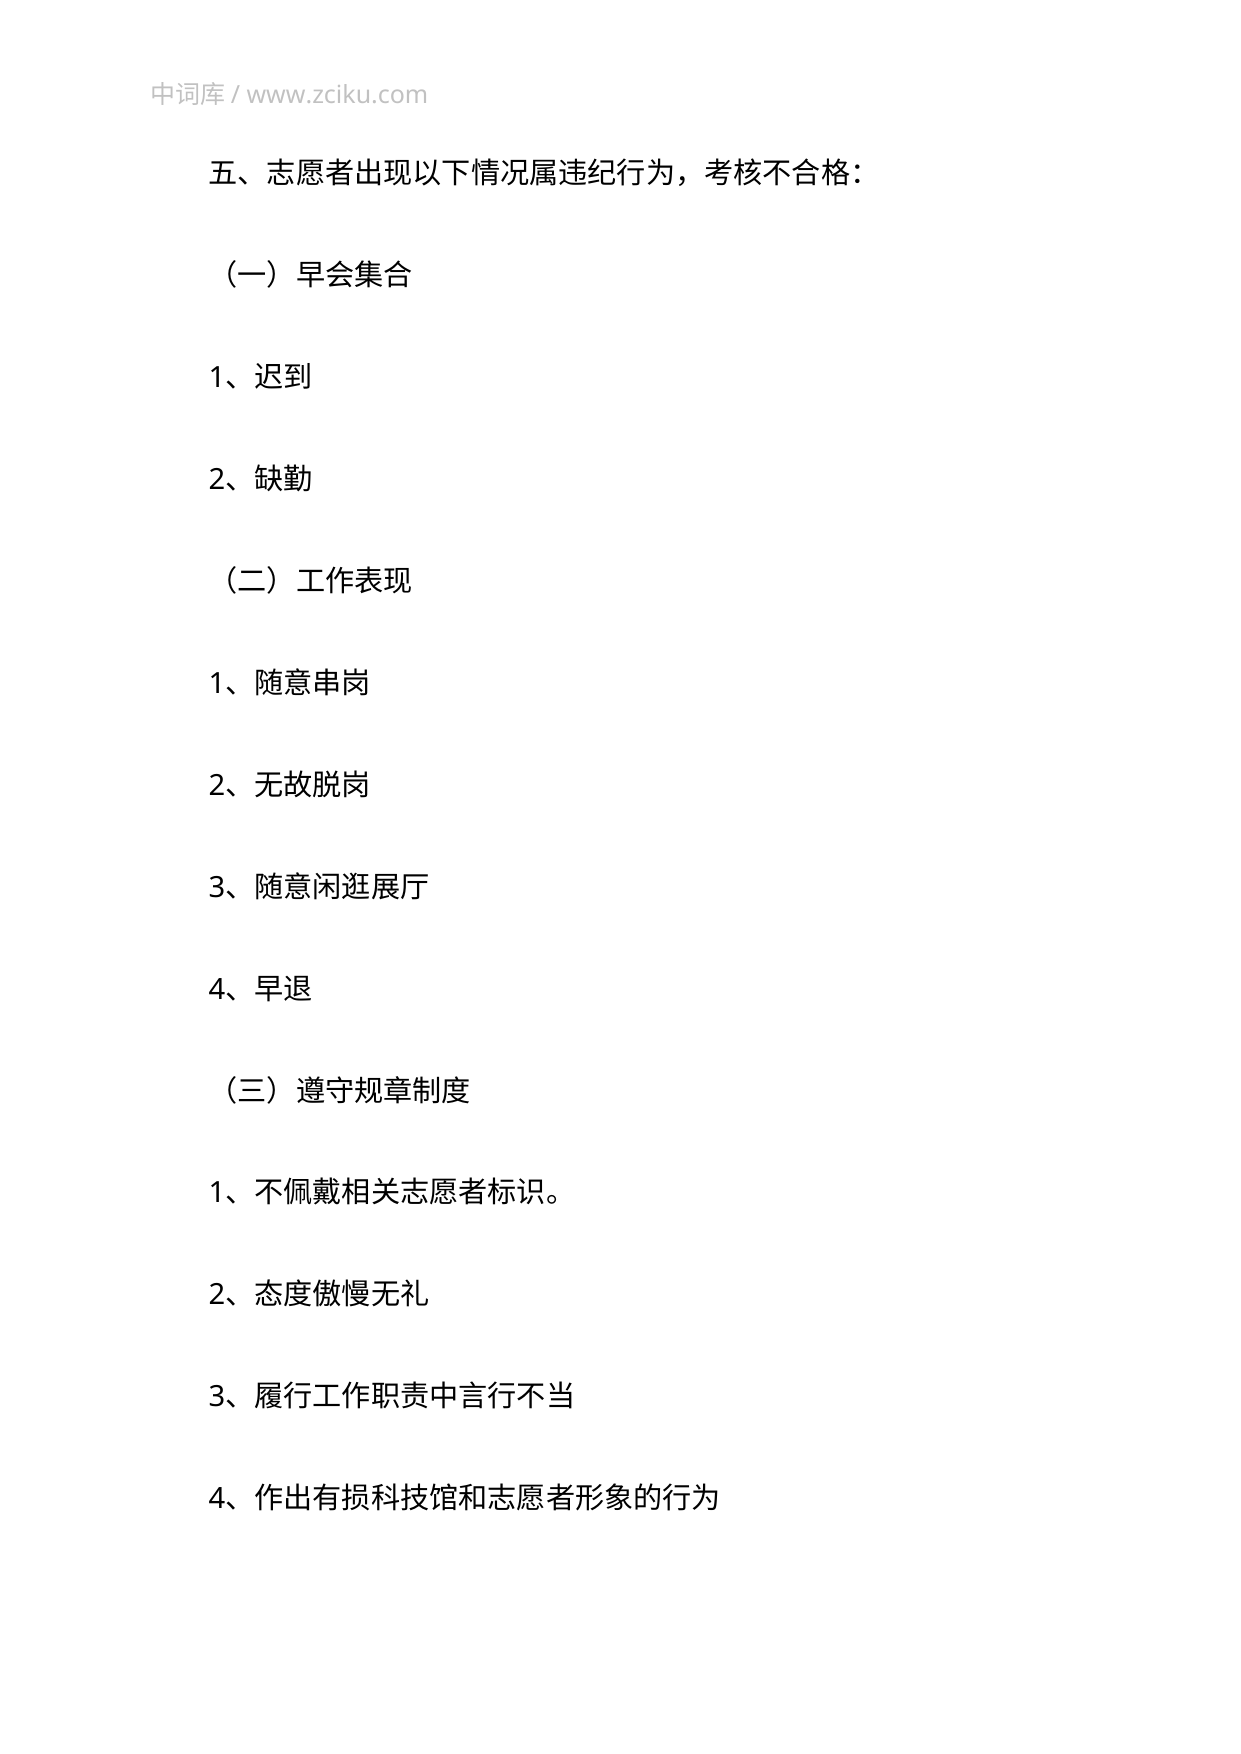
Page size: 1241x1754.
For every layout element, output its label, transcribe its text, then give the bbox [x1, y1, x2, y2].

text 2、无故脱岗 [150, 761, 1090, 804]
text 2、缺勤 [150, 456, 1090, 498]
text 1、随意串岗 [150, 659, 1090, 702]
text 4、作出有损科技馆和志愿者形象的行为 [150, 1475, 1090, 1517]
text 2、态度傲慢无礼 [150, 1271, 1090, 1313]
text （一）早会集合 [150, 252, 1090, 294]
text （二）工作表现 [150, 557, 1090, 600]
text 3、随意闲逛展厅 [150, 863, 1090, 906]
text 1、迟到 [150, 353, 1090, 396]
text 3、履行工作职责中言行不当 [150, 1373, 1090, 1415]
text 1、不佩戴相关志愿者标识。 [150, 1169, 1090, 1211]
text 4、早退 [150, 965, 1090, 1008]
text （三）遵守规章制度 [150, 1067, 1090, 1109]
text 五、志愿者出现以下情况属违纪行为，考核不合格： [150, 150, 1090, 192]
